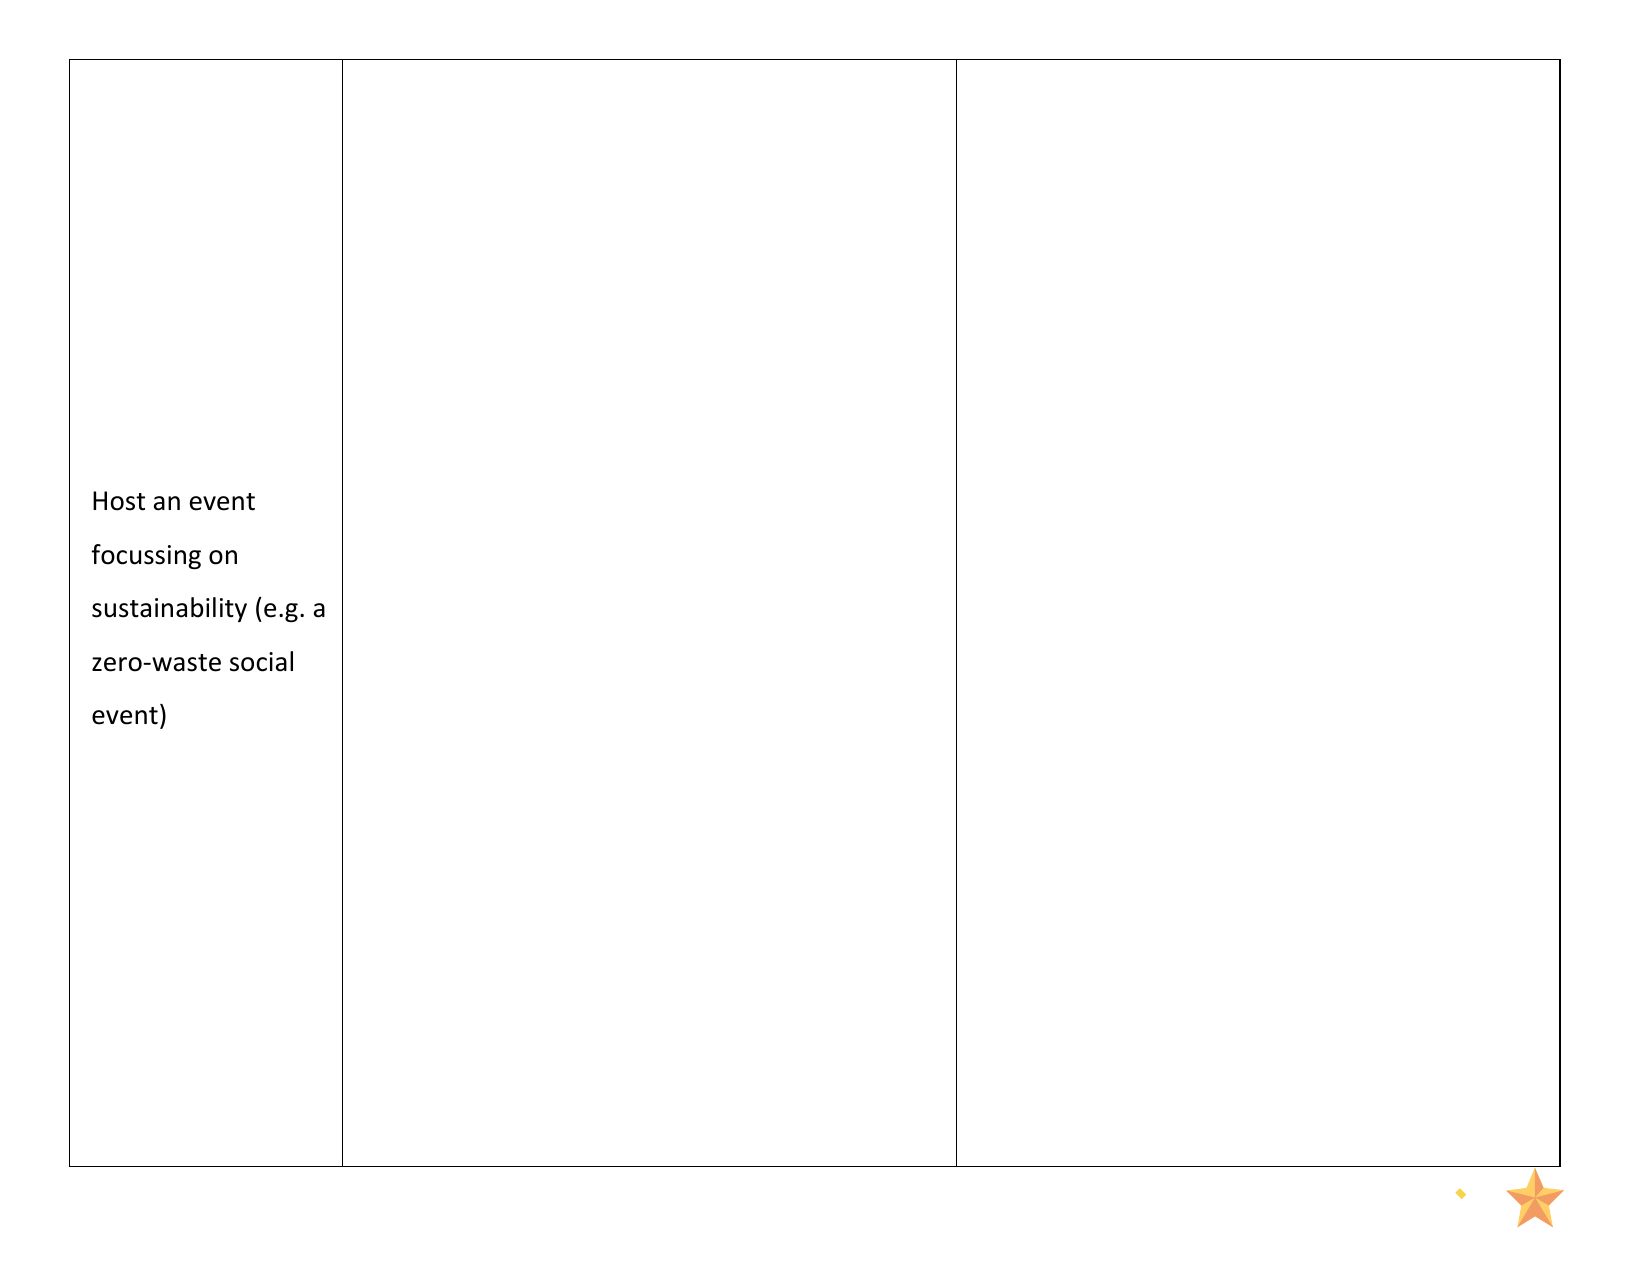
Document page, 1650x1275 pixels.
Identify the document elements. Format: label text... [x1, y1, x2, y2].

table_cell Host an event focussing on sustainability (e.g. a zero-waste social event) [70, 60, 342, 1166]
table_cell [343, 60, 956, 1166]
table_cell [957, 60, 1559, 1166]
